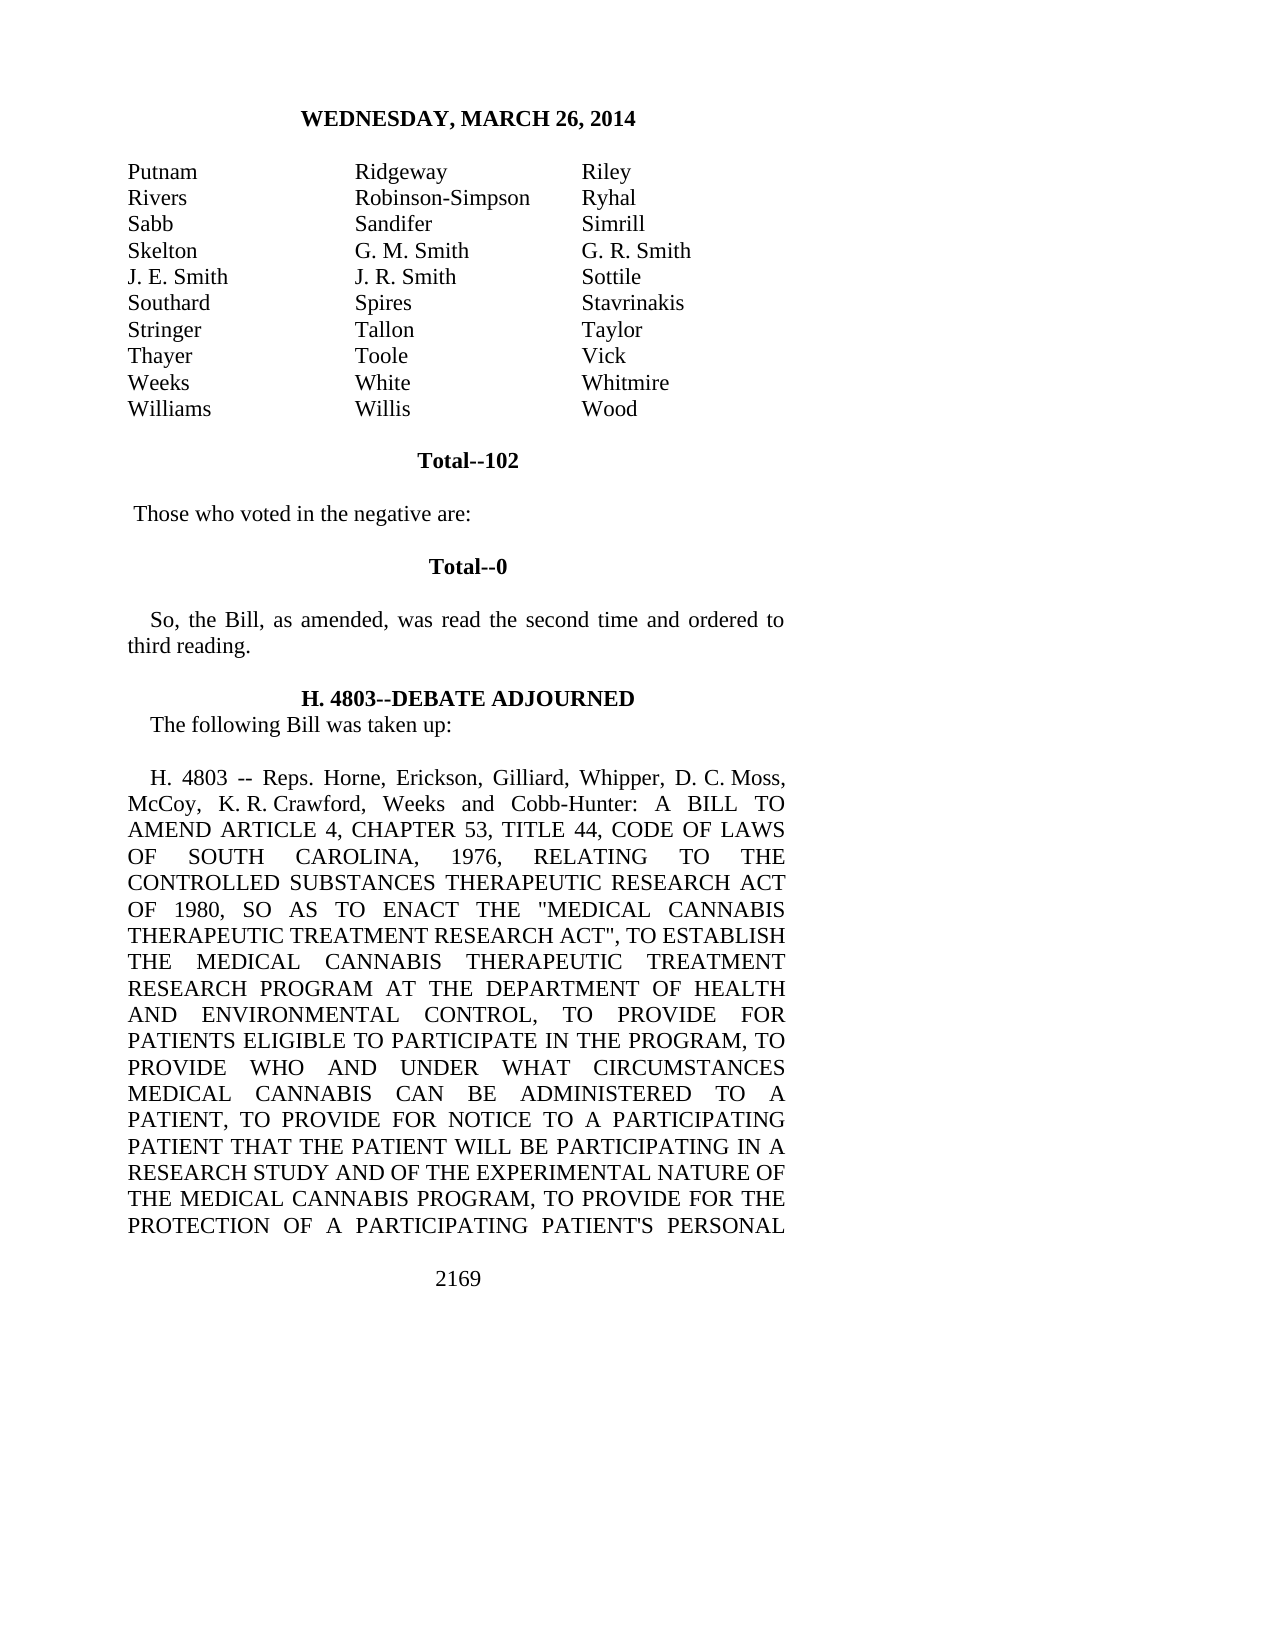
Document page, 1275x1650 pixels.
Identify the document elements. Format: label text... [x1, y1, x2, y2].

table_cell Riley [570, 158, 797, 184]
table_cell Wood [570, 395, 797, 421]
table_cell G. M. Smith [343, 237, 570, 263]
text So, the Bill, as amended, was read the second time and ordered to third reading. [127, 606, 786, 658]
table_cell White [343, 369, 570, 395]
table_cell Putnam [116, 158, 343, 184]
table_cell Stringer [116, 316, 343, 342]
table_cell Vick [570, 342, 797, 368]
table_cell Willis [343, 395, 570, 421]
table_cell Thayer [116, 342, 343, 368]
table_cell Sandifer [343, 210, 570, 237]
table_cell Sottile [570, 263, 797, 289]
table_cell Rivers [116, 184, 343, 210]
table_cell Ryhal [570, 184, 797, 210]
table_cell G. R. Smith [570, 237, 797, 263]
table_cell J. R. Smith [343, 263, 570, 289]
text Those who voted in the negative are: [127, 500, 786, 527]
table_cell Taylor [570, 316, 797, 342]
table_cell Toole [343, 342, 570, 368]
text H. 4803--DEBATE ADJOURNED [127, 685, 786, 711]
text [127, 764, 786, 1238]
table_cell Stavrinakis [570, 290, 797, 316]
text Total--0 [127, 553, 786, 579]
text The following Bill was taken up: [127, 711, 786, 737]
table_cell Weeks [116, 369, 343, 395]
table_cell Spires [343, 290, 570, 316]
table_cell Ridgeway [343, 158, 570, 184]
table_cell Robinson-Simpson [343, 184, 570, 210]
table_cell Sabb [116, 210, 343, 237]
table_cell Whitmire [570, 369, 797, 395]
table_cell Skelton [116, 237, 343, 263]
text Total--102 [127, 448, 786, 474]
table_cell J. E. Smith [116, 263, 343, 289]
table_cell Simrill [570, 210, 797, 237]
table_cell Southard [116, 290, 343, 316]
table_cell Tallon [343, 316, 570, 342]
table_cell Williams [116, 395, 343, 421]
